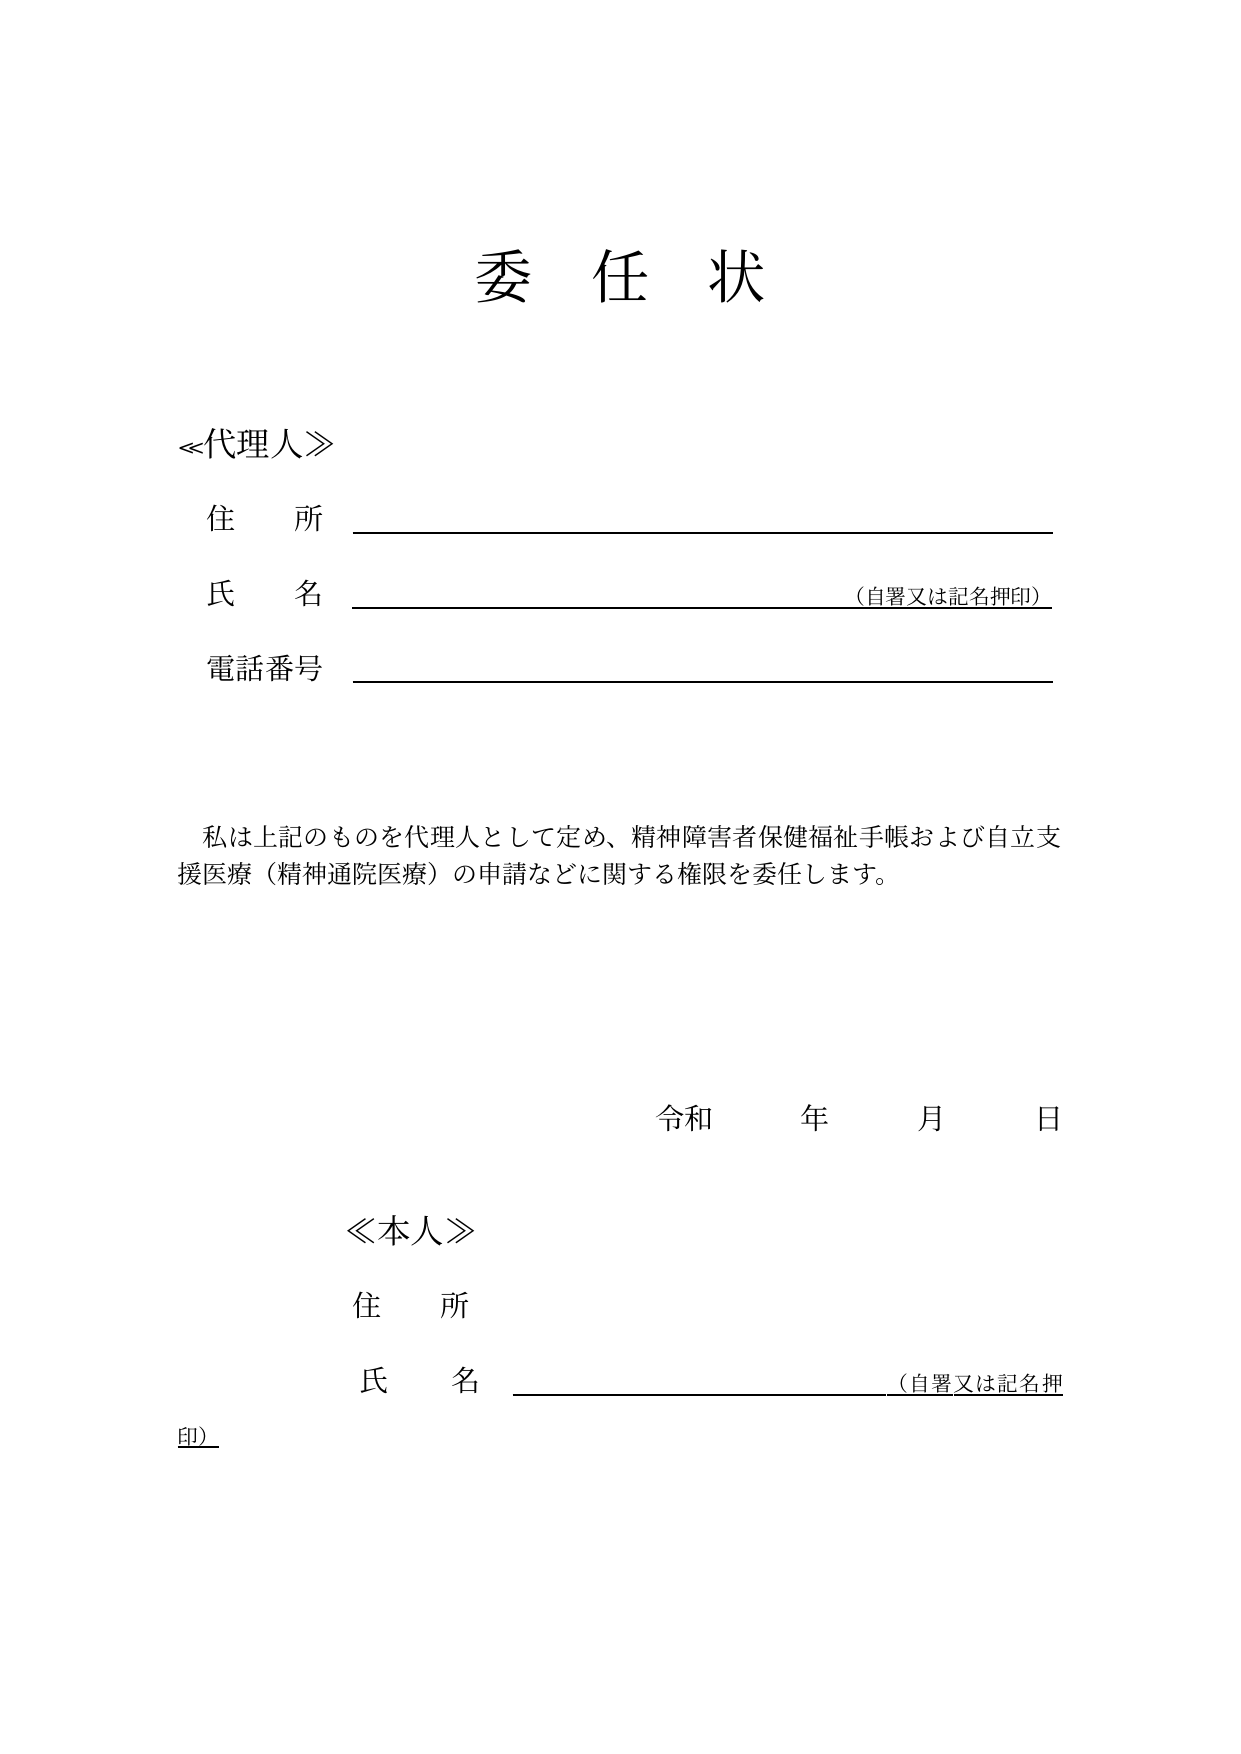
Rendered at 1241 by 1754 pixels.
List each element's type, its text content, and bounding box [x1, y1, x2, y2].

text 住 所 [177, 1267, 1063, 1342]
text ≪本人≫ [177, 1192, 1063, 1267]
text 私は上記のものを代理人として定め、精神障害者保健福祉手帳および自立支援医療（精神通院医療）の申請などに関する権限を委任します。 [177, 817, 1063, 892]
text 氏 名 （自署又は記名押印） [177, 554, 1063, 629]
text 令和 年 月 日 [177, 1079, 1063, 1154]
text 電話番号 [177, 629, 1063, 704]
text 住 所 [177, 479, 1063, 554]
text ≪代理人≫ [177, 404, 1063, 479]
text 氏 名 （自署又は記名押印） [177, 1342, 1063, 1454]
text 委 任 状 [177, 217, 1063, 329]
